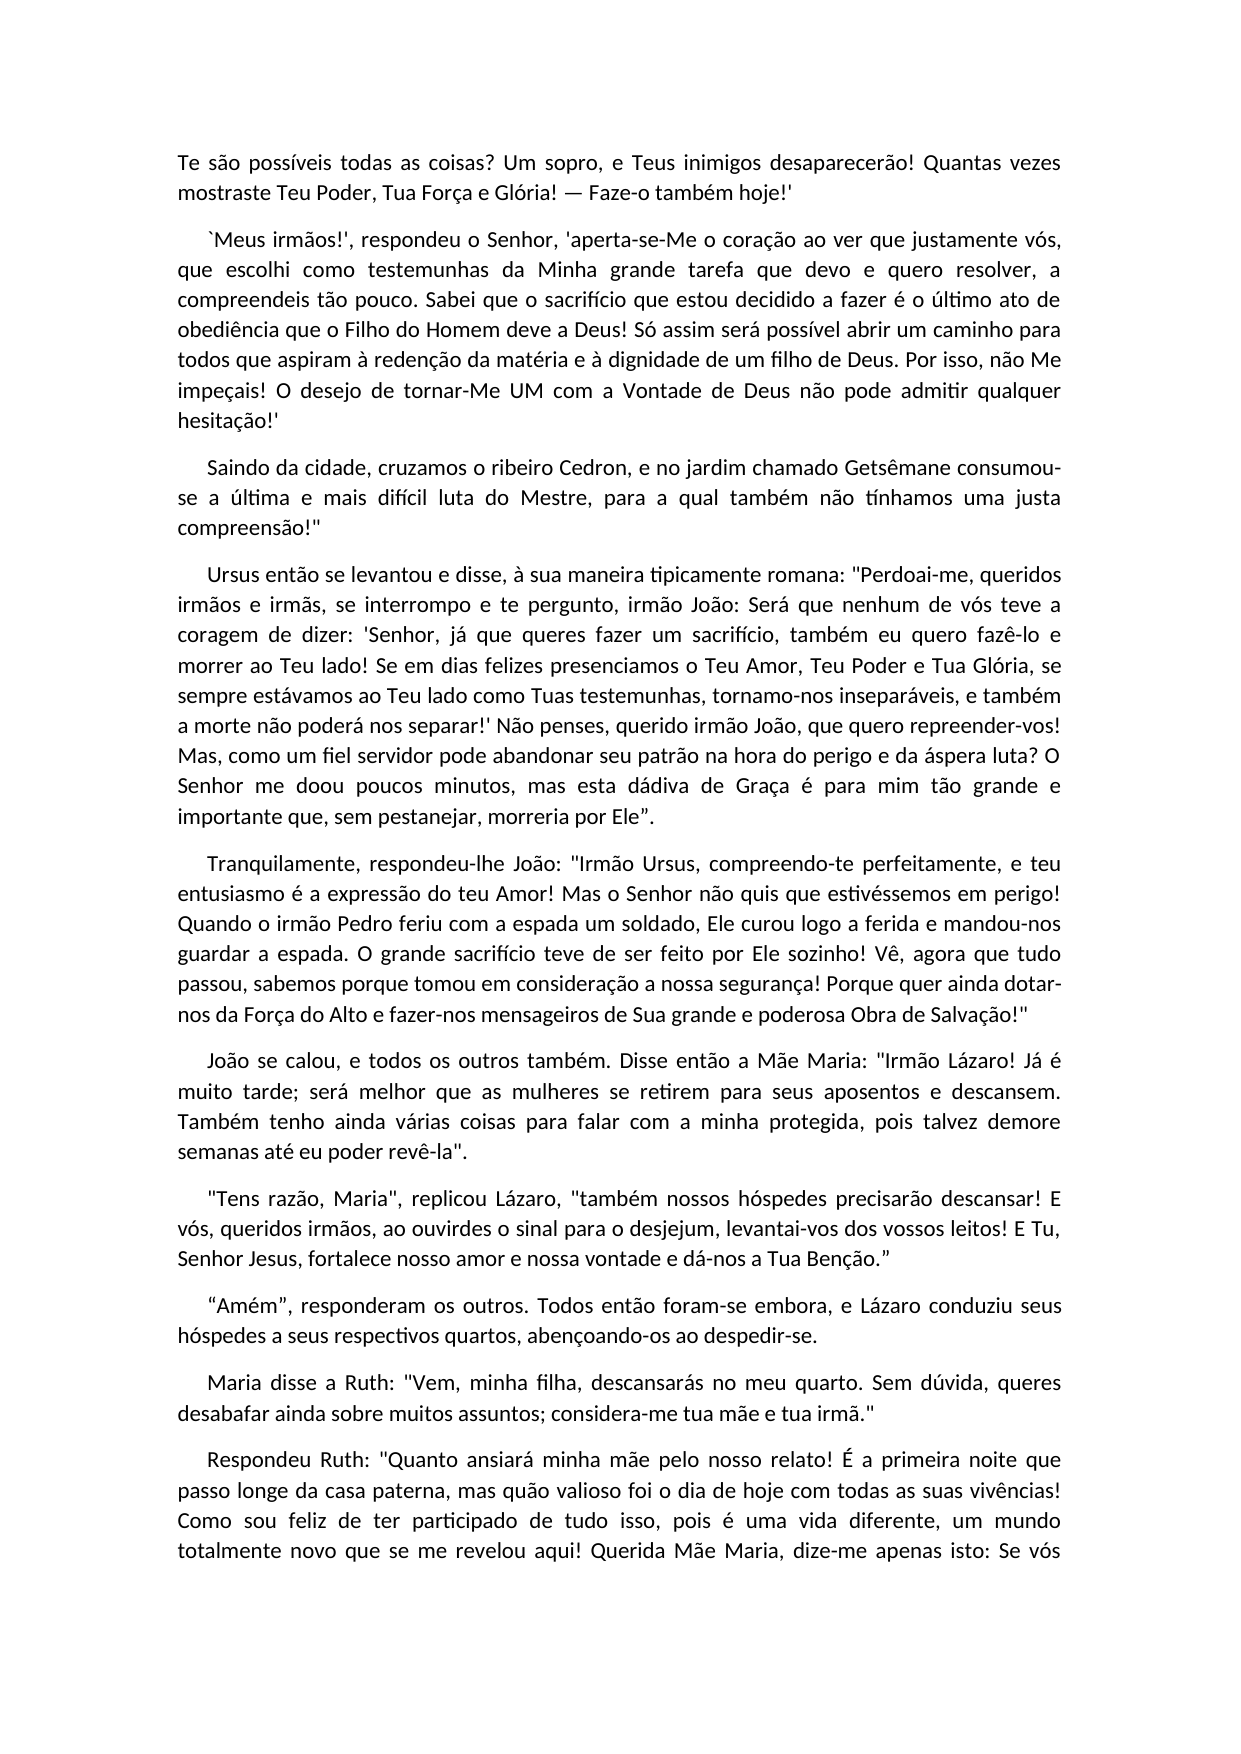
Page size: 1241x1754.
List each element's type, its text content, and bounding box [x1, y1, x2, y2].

text João se calou, e todos os outros também. Disse então a Mãe Maria: "Irmão Lázaro! Já é muito tarde; será melhor que as mulheres se retirem para seus aposentos e descansem. Também tenho ainda várias coisas para falar com a minha protegida, pois talvez demore semanas até eu poder revê-la". [177, 1047, 1063, 1165]
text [177, 1446, 1063, 1564]
text Ursus então se levantou e disse, à sua maneira tipicamente romana: "Perdoai-me, queridos irmãos e irmãs, se interrompo e te pergunto, irmão João: Será que nenhum de vós teve a coragem de dizer: 'Senhor, já que queres fazer um sacrifício, também eu quero fazê-lo e morrer ao Teu lado! Se em dias felizes presenciamos o Teu Amor, Teu Poder e Tua Glória, se sempre estávamos ao Teu lado como Tuas testemunhas, tornamo-nos inseparáveis, e também a morte não poderá nos separar!' Não penses, querido irmão João, que quero repreender-vos! Mas, como um fiel servidor pode abandonar seu patrão na hora do perigo e da áspera luta? O Senhor me doou poucos minutos, mas esta dádiva de Graça é para mim tão grande e importante que, sem pestanejar, morreria por Ele”. [177, 560, 1063, 830]
text Tranquilamente, respondeu-lhe João: "Irmão Ursus, compreendo-te perfeitamente, e teu entusiasmo é a expressão do teu Amor! Mas o Senhor não quis que estivéssemos em perigo! Quando o irmão Pedro feriu com a espada um soldado, Ele curou logo a ferida e mandou-nos guardar a espada. O grande sacrifício teve de ser feito por Ele sozinho! Vê, agora que tudo passou, sabemos porque tomou em consideração a nossa segurança! Porque quer ainda dotar-nos da Força do Alto e fazer-nos mensageiros de Sua grande e poderosa Obra de Salvação!" [177, 849, 1063, 1028]
text Maria disse a Ruth: "Vem, minha filha, descansarás no meu quarto. Sem dúvida, queres desabafar ainda sobre muitos assuntos; considera-me tua mãe e tua irmã." [177, 1368, 1063, 1427]
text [177, 148, 1063, 206]
text `Meus irmãos!', respondeu o Senhor, 'aperta-se-Me o coração ao ver que justamente vós, que escolhi como testemunhas da Minha grande tarefa que devo e quero resolver, a compreendeis tão pouco. Sabei que o sacrifício que estou decidido a fazer é o último ato de obediência que o Filho do Homem deve a Deus! Só assim será possível abrir um caminho para todos que aspiram à redenção da matéria e à dignidade de um filho de Deus. Por isso, não Me impeçais! O desejo de tornar-Me UM com a Vontade de Deus não pode admitir qualquer hesitação!' [177, 225, 1063, 434]
text "Tens razão, Maria", replicou Lázaro, "também nossos hóspedes precisarão descansar! E vós, queridos irmãos, ao ouvirdes o sinal para o desjejum, levantai-vos dos vossos leitos! E Tu, Senhor Jesus, fortalece nosso amor e nossa vontade e dá-nos a Tua Benção.” [177, 1184, 1063, 1272]
text Saindo da cidade, cruzamos o ribeiro Cedron, e no jardim chamado Getsêmane consumou-se a última e mais difícil luta do Mestre, para a qual também não tínhamos uma justa compreensão!" [177, 453, 1063, 541]
text “Amém”, responderam os outros. Todos então foram-se embora, e Lázaro conduziu seus hóspedes a seus respectivos quartos, abençoando-os ao despedir-se. [177, 1291, 1063, 1349]
